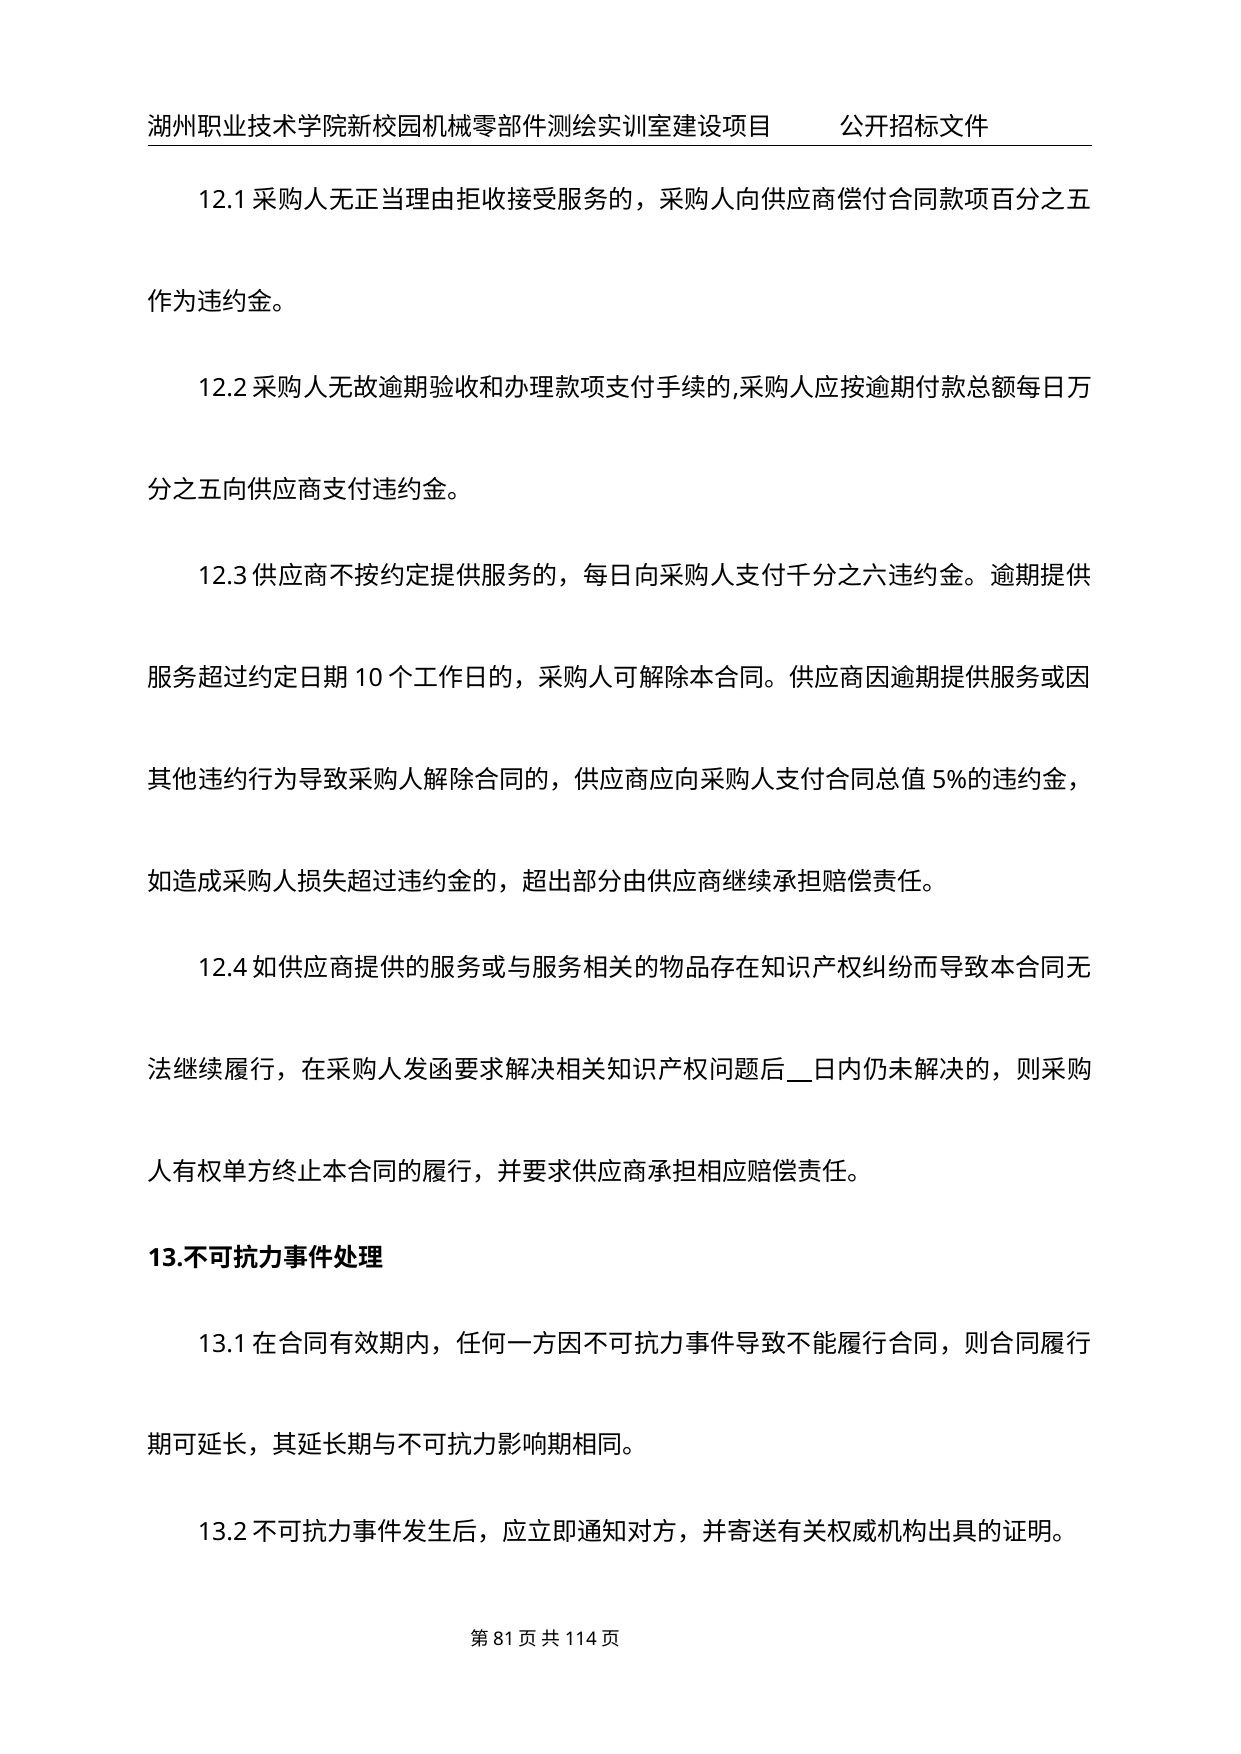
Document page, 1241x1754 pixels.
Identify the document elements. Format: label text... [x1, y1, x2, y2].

text 13.1在合同有效期内，任何一方因不可抗力事件导致不能履行合同，则合同履行期可延长，其延长期与不可抗力影响期相同。 [148, 1307, 1092, 1477]
text 13.2不可抗力事件发生后，应立即通知对方，并寄送有关权威机构出具的证明。 [148, 1495, 1092, 1563]
text 12.2采购人无故逾期验收和办理款项支付手续的,采购人应按逾期付款总额每日万分之五向供应商支付违约金。 [148, 352, 1092, 522]
text 12.4如供应商提供的服务或与服务相关的物品存在知识产权纠纷而导致本合同无法继续履行，在采购人发函要求解决相关知识产权问题后 日内仍未解决的，则采购人有权单方终止本合同的履行，并要求供应商承担相应赔偿责任。 [148, 931, 1092, 1203]
text 13.不可抗力事件处理 [148, 1221, 1092, 1289]
text 12.3供应商不按约定提供服务的，每日向采购人支付千分之六违约金。逾期提供服务超过约定日期10个工作日的，采购人可解除本合同。供应商因逾期提供服务或因其他违约行为导致采购人解除合同的，供应商应向采购人支付合同总值5%的违约金，如造成采购人损失超过违约金的，超出部分由供应商继续承担赔偿责任。 [148, 540, 1092, 913]
text 12.1采购人无正当理由拒收接受服务的，采购人向供应商偿付合同款项百分之五作为违约金。 [148, 164, 1092, 334]
